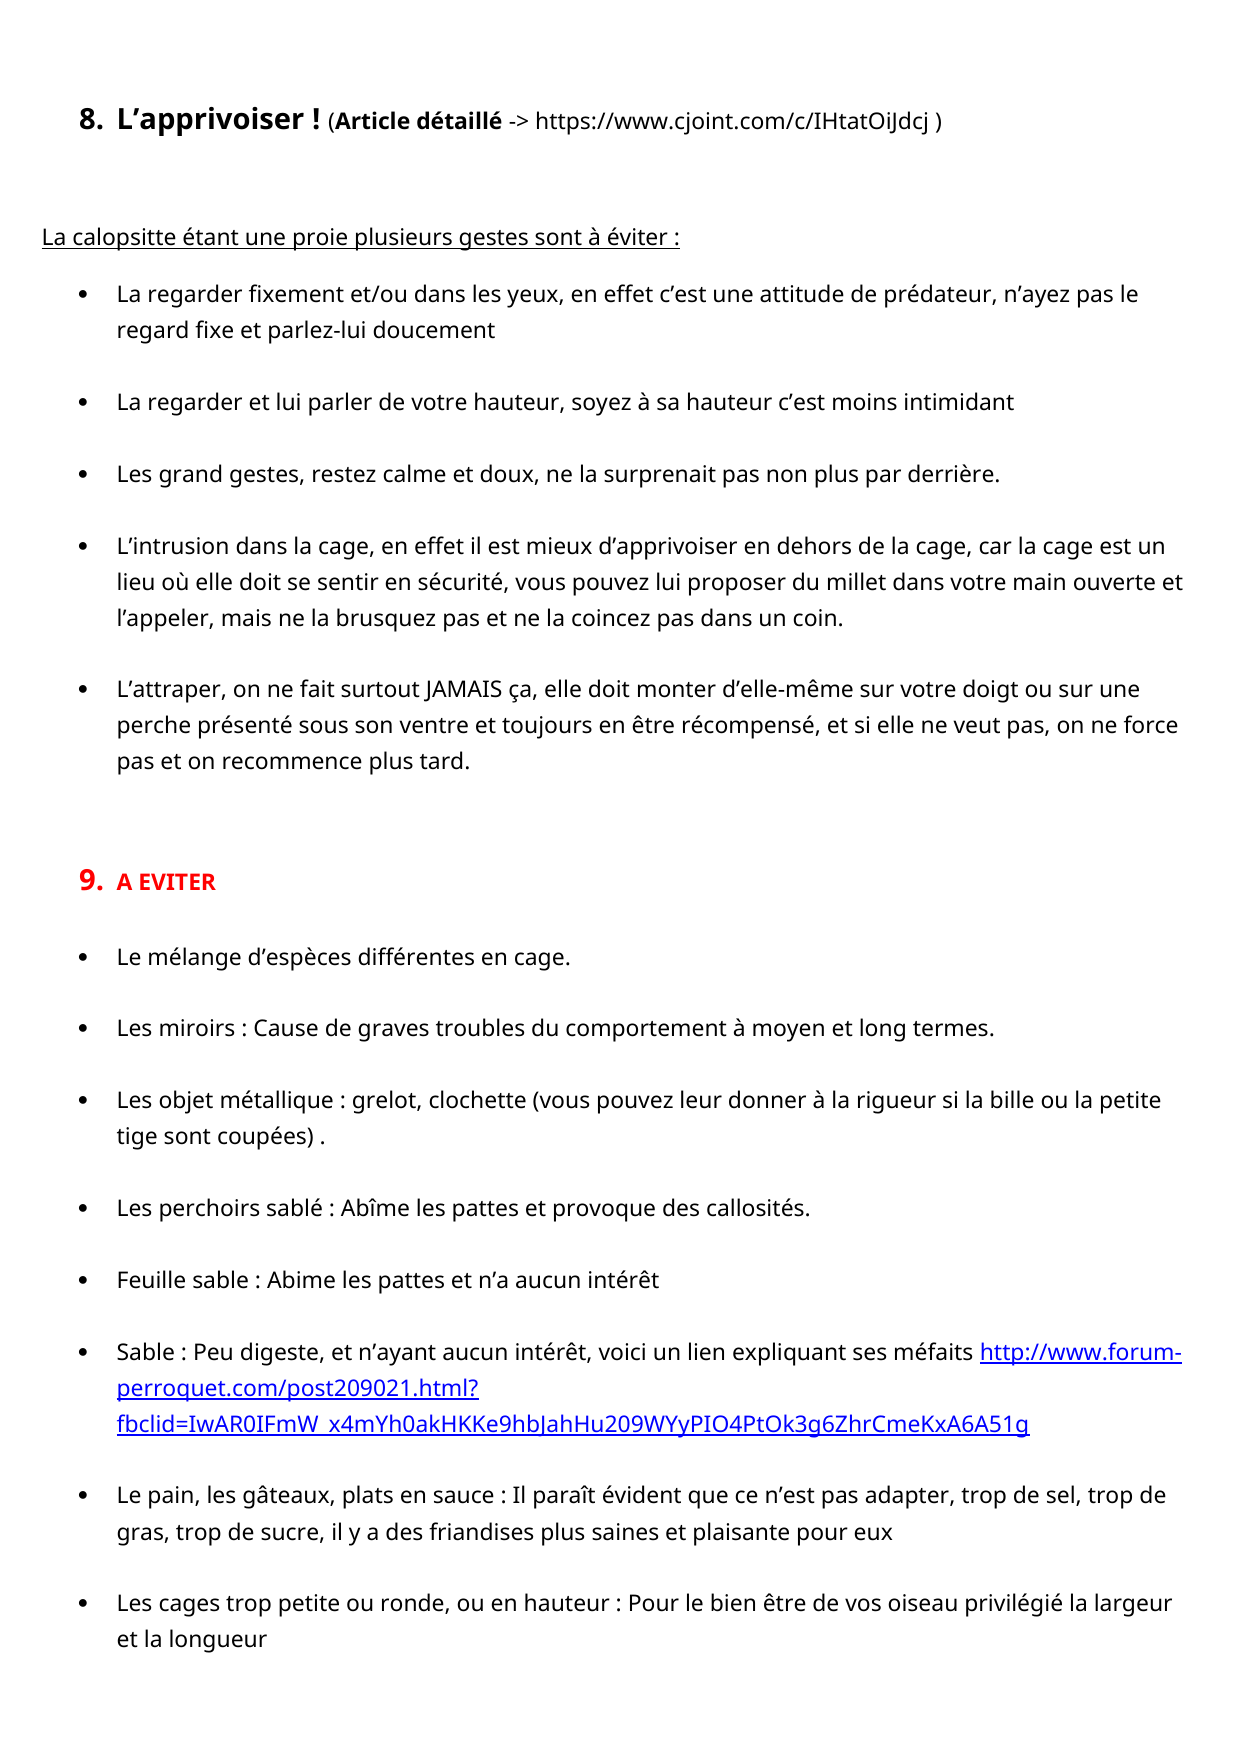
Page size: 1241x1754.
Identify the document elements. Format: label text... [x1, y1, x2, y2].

list Feuille sable : Abime les pattes et n’a aucun intérêt [79, 1264, 1199, 1295]
list L’attraper, on ne fait surtout JAMAIS ça, elle doit monter d’elle-même sur votre doigt ou sur une perche présenté sous son ventre et toujours en être récompensé, et si elle ne veut pas, on ne force pas et on recommence plus tard. [79, 673, 1199, 777]
list L’intrusion dans la cage, en effet il est mieux d’apprivoiser en dehors de la cage, car la cage est un lieu où elle doit se sentir en sécurité, vous pouvez lui proposer du millet dans votre main ouverte et l’appeler, mais ne la brusquez pas et ne la coincez pas dans un coin. [79, 530, 1199, 633]
text La calopsitte étant une proie plusieurs gestes sont à éviter : [41, 221, 1199, 253]
list L’apprivoiser ! (Article détaillé -> https://www.cjoint.com/c/IHtatOiJdcj ) [79, 98, 1199, 138]
list Le mélange d’espèces différentes en cage. [79, 940, 1199, 972]
list Sable : Peu digeste, et n’ayant aucun intérêt, voici un lien expliquant ses méfaits http://www.forum-perroquet.com/post209021.html?fbclid=IwAR0IFmW_x4mYh0akHKKe9hbJahHu209WYyPIO4PtOk3g6ZhrCmeKxA6A51g [79, 1336, 1199, 1439]
list Les miroirs : Cause de graves troubles du comportement à moyen et long termes. [79, 1012, 1199, 1043]
list Les grand gestes, restez calme et doux, ne la surprenait pas non plus par derrière. [79, 458, 1199, 489]
list A EVITER [79, 859, 1199, 898]
list La regarder et lui parler de votre hauteur, soyez à sa hauteur c’est moins intimidant [79, 386, 1199, 417]
list Les cages trop petite ou ronde, ou en hauteur : Pour le bien être de vos oiseau privilégié la largeur et la longueur [79, 1587, 1199, 1654]
list Les objet métallique : grelot, clochette (vous pouvez leur donner à la rigueur si la bille ou la petite tige sont coupées) . [79, 1084, 1199, 1151]
list Les perchoirs sablé : Abîme les pattes et provoque des callosités. [79, 1192, 1199, 1223]
list La regarder fixement et/ou dans les yeux, en effet c’est une attitude de prédateur, n’ayez pas le regard fixe et parlez-lui doucement [79, 278, 1199, 345]
list Le pain, les gâteaux, plats en sauce : Il paraît évident que ce n’est pas adapter, trop de sel, trop de gras, trop de sucre, il y a des friandises plus saines et plaisante pour eux [79, 1479, 1199, 1547]
